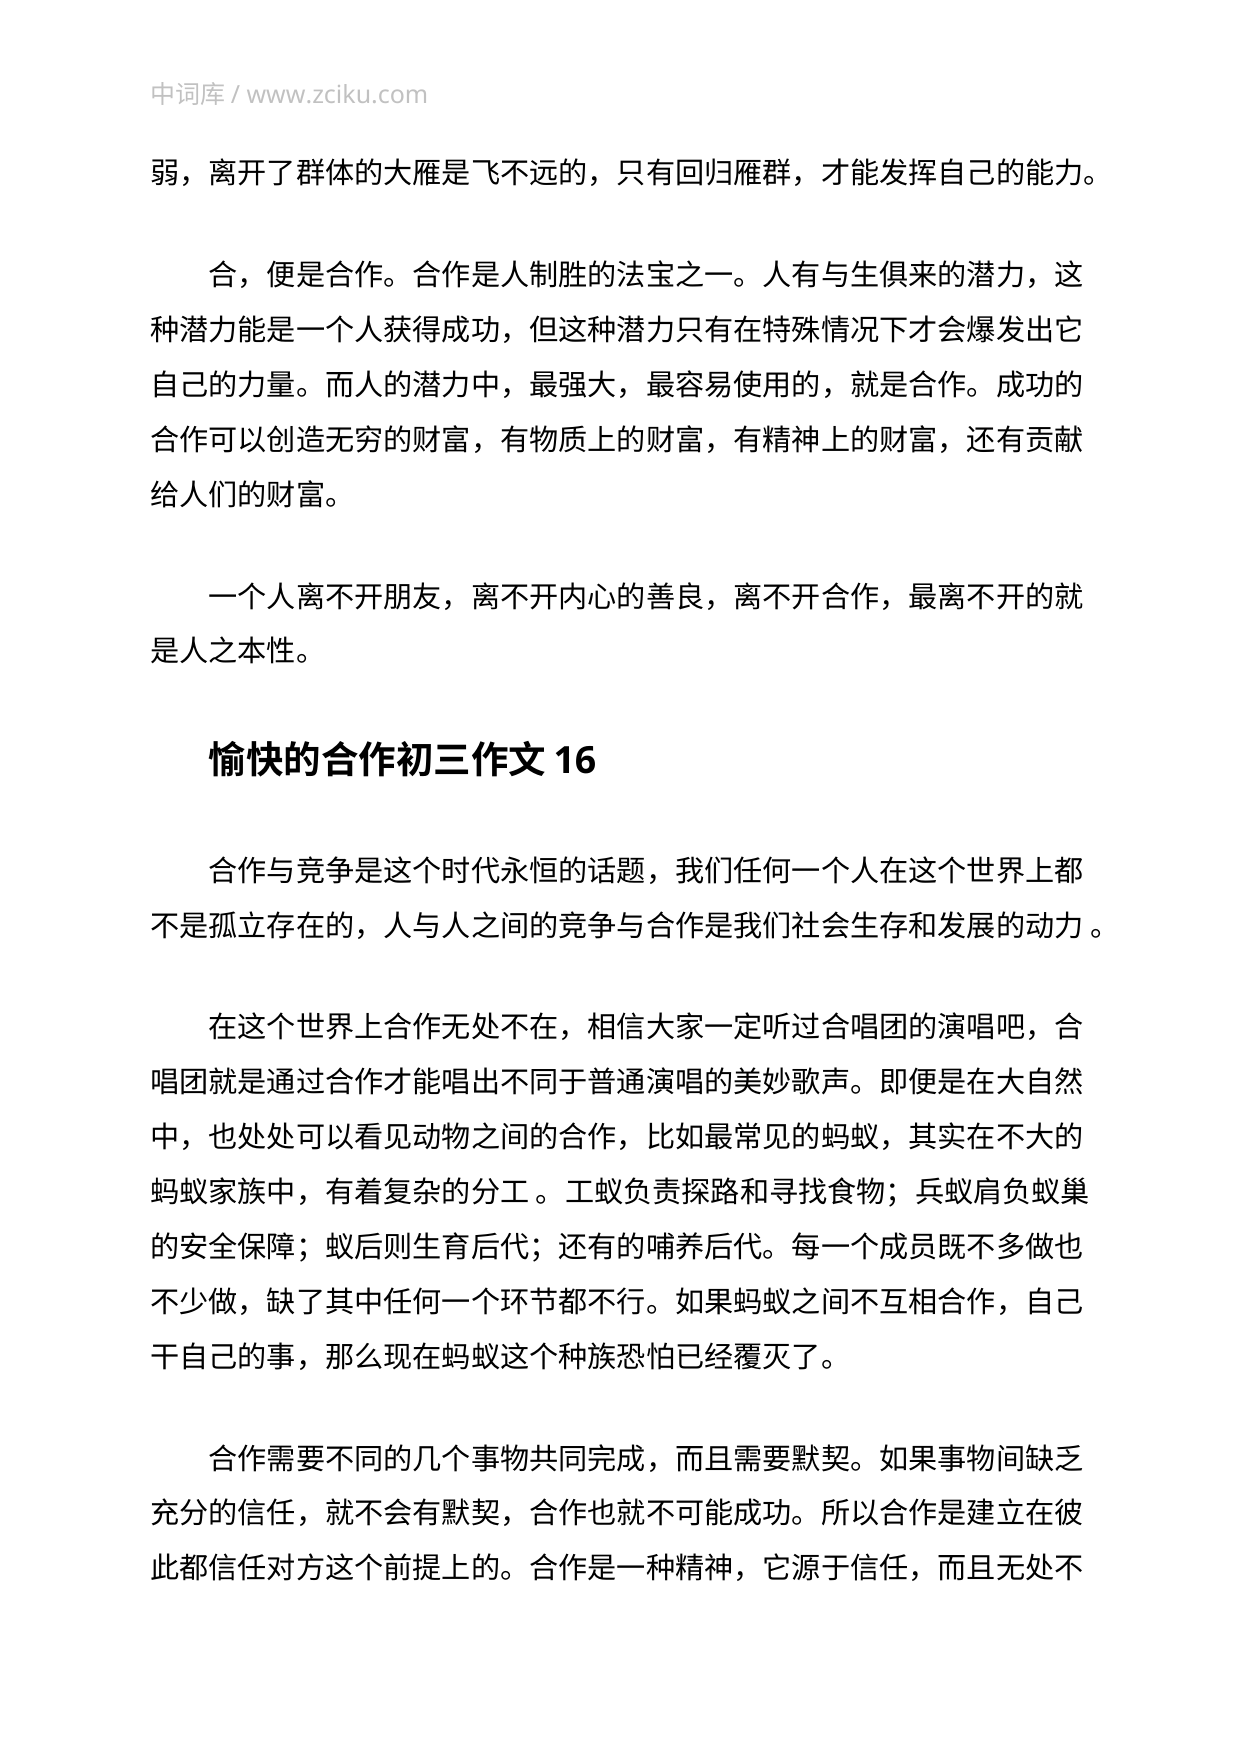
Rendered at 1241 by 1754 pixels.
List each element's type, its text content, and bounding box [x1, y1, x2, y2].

text 合作与竞争是这个时代永恒的话题，我们任何一个人在这个世界上都不是孤立存在的，人与人之间的竞争与合作是我们社会生存和发展的动力 。 [150, 847, 1090, 944]
text 合，便是合作。合作是人制胜的法宝之一。人有与生俱来的潜力，这种潜力能是一个人获得成功，但这种潜力只有在特殊情况下才会爆发出它自己的力量。而人的潜力中，最强大，最容易使用的，就是合作。成功的合作可以创造无穷的财富，有物质上的财富，有精神上的财富，还有贡献给人们的财富。 [150, 252, 1090, 514]
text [150, 1435, 1090, 1587]
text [150, 150, 1090, 192]
text 在这个世界上合作无处不在，相信大家一定听过合唱团的演唱吧，合唱团就是通过合作才能唱出不同于普通演唱的美妙歌声。即便是在大自然中，也处处可以看见动物之间的合作，比如最常见的蚂蚁，其实在不大的蚂蚁家族中，有着复杂的分工 。工蚁负责探路和寻找食物；兵蚁肩负蚁巢的安全保障；蚁后则生育后代；还有的哺养后代。每一个成员既不多做也不少做，缺了其中任何一个环节都不行。如果蚂蚁之间不互相合作，自己干自己的事，那么现在蚂蚁这个种族恐怕已经覆灭了。 [150, 1004, 1090, 1376]
text 愉快的合作初三作文16 [150, 730, 1090, 784]
text 一个人离不开朋友，离不开内心的善良，离不开合作，最离不开的就是人之本性。 [150, 573, 1090, 670]
